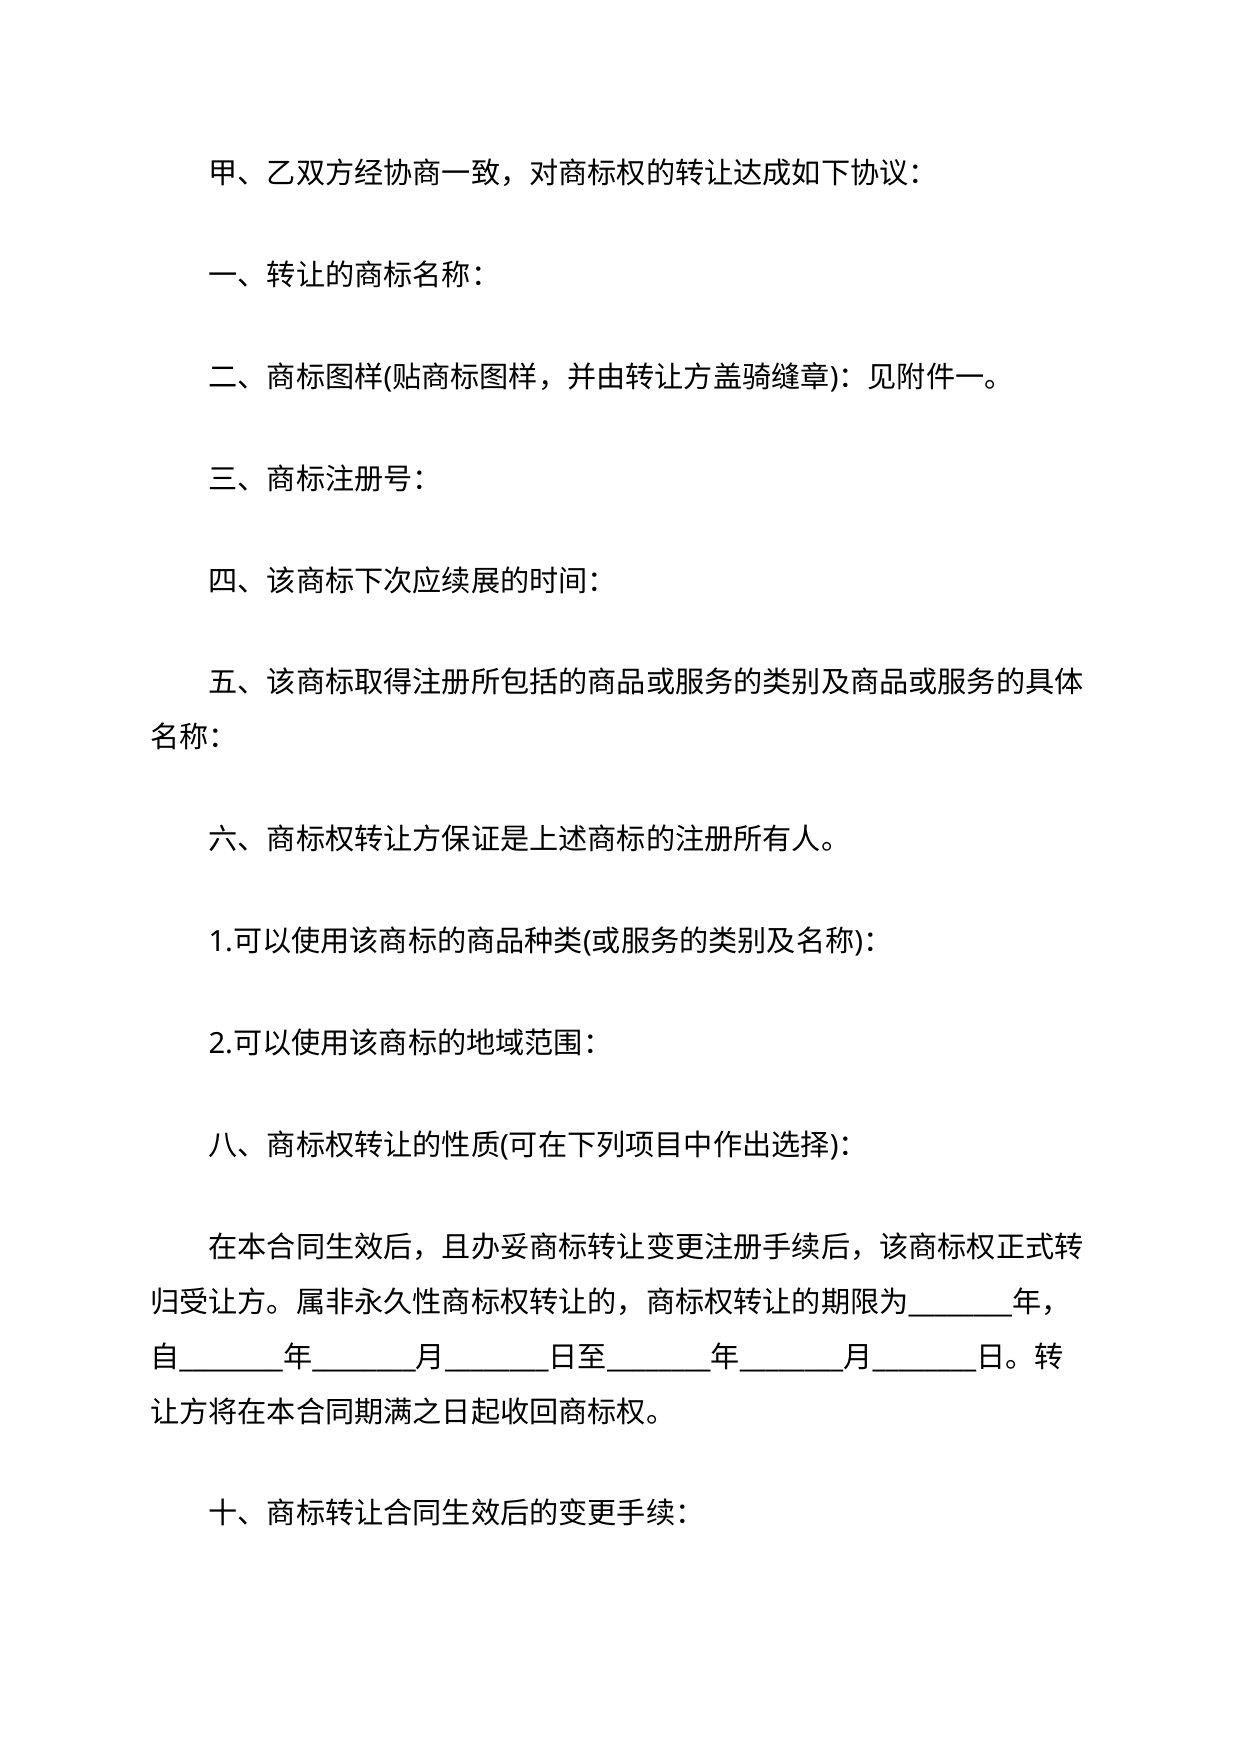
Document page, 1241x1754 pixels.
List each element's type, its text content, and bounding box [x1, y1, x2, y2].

text 甲、乙双方经协商一致，对商标权的转让达成如下协议： [150, 150, 1090, 192]
text 1.可以使用该商标的商品种类(或服务的类别及名称)： [150, 917, 1090, 960]
text 五、该商标取得注册所包括的商品或服务的类别及商品或服务的具体名称： [150, 659, 1090, 756]
text 十、商标转让合同生效后的变更手续： [150, 1490, 1090, 1532]
text 一、转让的商标名称： [150, 252, 1090, 294]
text 2.可以使用该商标的地域范围： [150, 1019, 1090, 1062]
text 三、商标注册号： [150, 456, 1090, 498]
text 在本合同生效后，且办妥商标转让变更注册手续后，该商标权正式转归受让方。属非永久性商标权转让的，商标权转让的期限为________年，自________年________月________日至________年________月________日。转让方将在本合同期满之日起收回商标权。 [150, 1223, 1090, 1431]
text 二、商标图样(贴商标图样，并由转让方盖骑缝章)：见附件一。 [150, 353, 1090, 396]
text 八、商标权转让的性质(可在下列项目中作出选择)： [150, 1121, 1090, 1164]
text 六、商标权转让方保证是上述商标的注册所有人。 [150, 816, 1090, 858]
text 四、该商标下次应续展的时间： [150, 557, 1090, 599]
